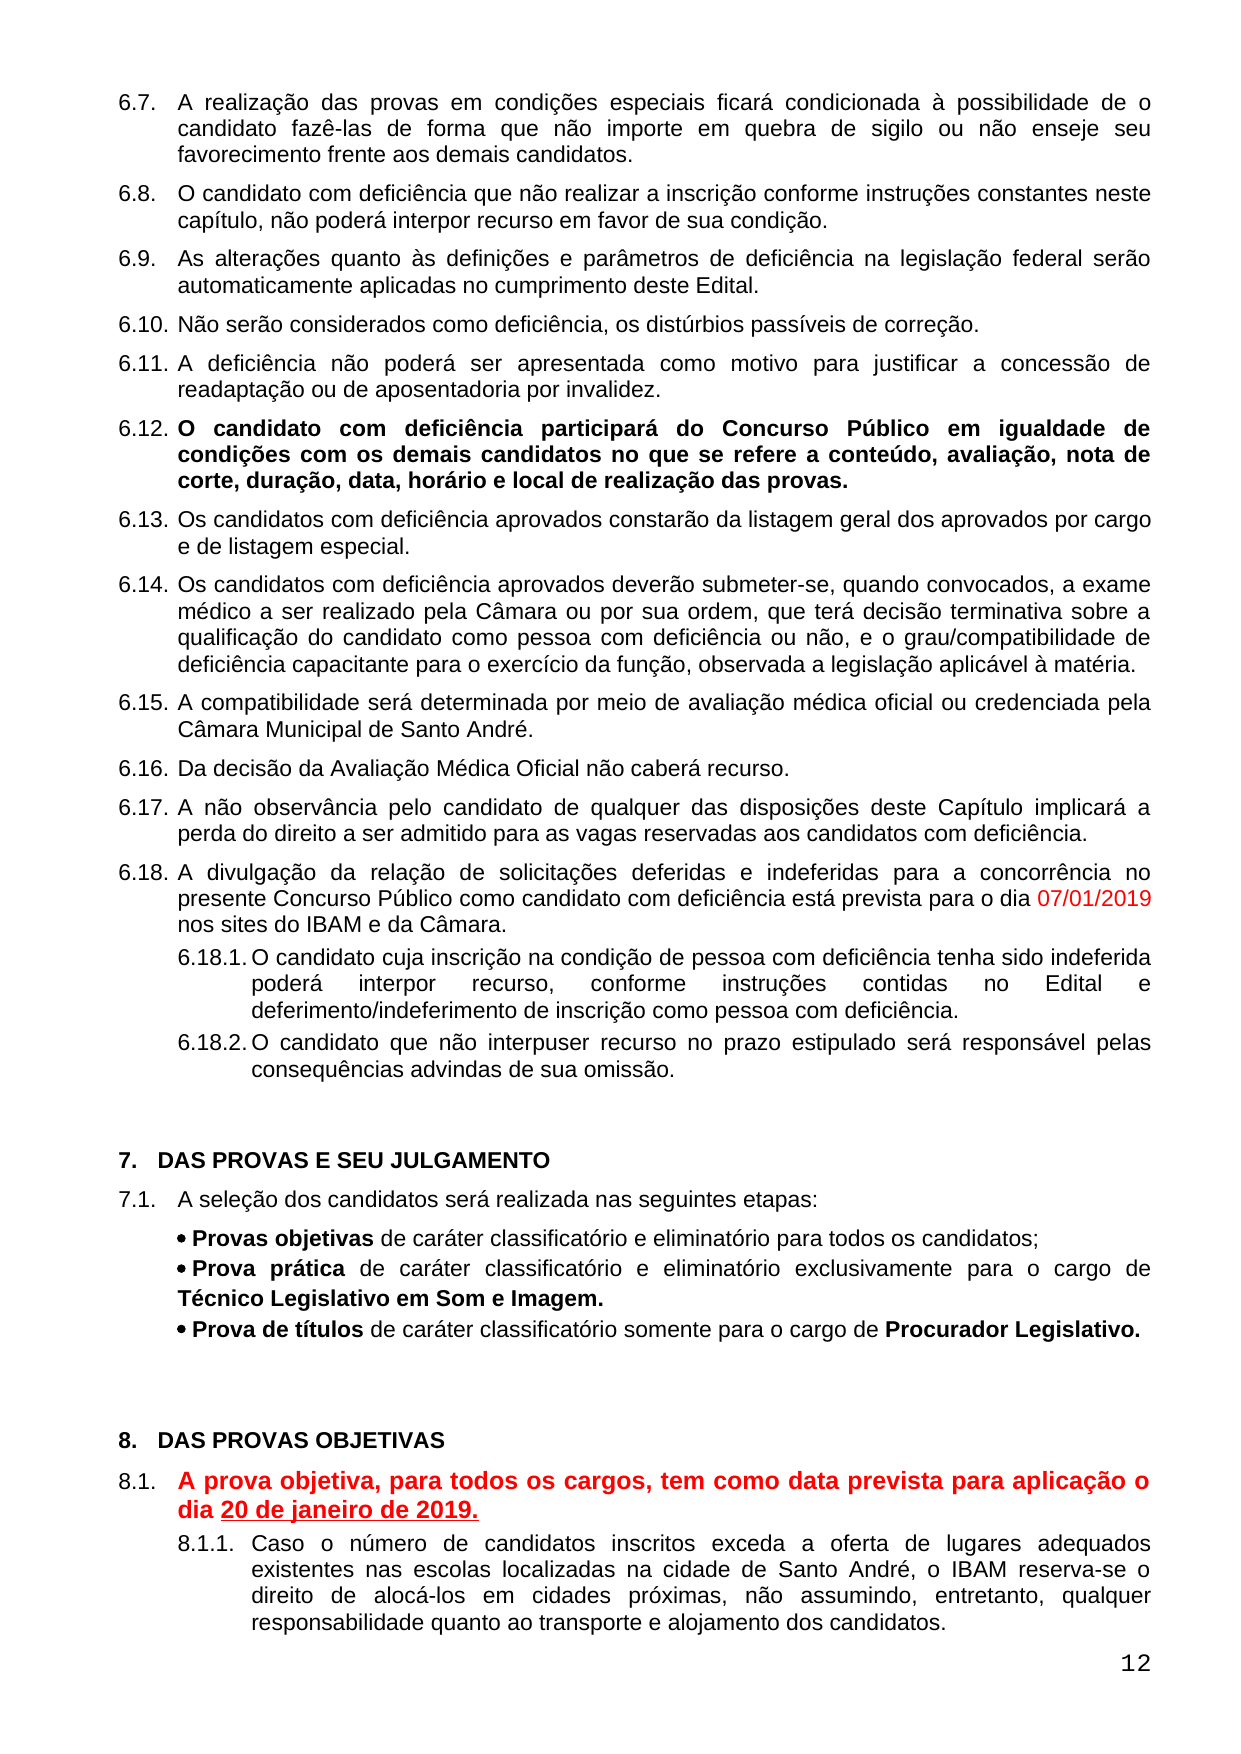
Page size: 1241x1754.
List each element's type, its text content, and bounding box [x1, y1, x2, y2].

list A prova objetiva, para todos os cargos, tem como data prevista para aplicação o dia 20 de janeiro de 2019. [118, 1466, 1152, 1523]
list O candidato que não interpuser recurso no prazo estipulado será responsável pelas consequências advindas de sua omissão. [177, 1029, 1152, 1082]
list O candidato com deficiência que não realizar a inscrição conforme instruções constantes neste capítulo, não poderá interpor recurso em favor de sua condição. [118, 180, 1152, 233]
list DAS PROVAS OBJETIVAS [118, 1427, 1152, 1453]
list Da decisão da Avaliação Médica Oficial não caberá recurso. [118, 754, 1152, 781]
list Os candidatos com deficiência aprovados deverão submeter-se, quando convocados, a exame médico a ser realizado pela Câmara ou por sua ordem, que terá decisão terminativa sobre a qualificação do candidato como pessoa com deficiência ou não, e o grau/compatibilidade de deficiência capacitante para o exercício da função, observada a legislação aplicável à matéria. [118, 571, 1152, 677]
list DAS PROVAS E SEU JULGAMENTO [118, 1147, 1152, 1173]
list A realização das provas em condições especiais ficará condicionada à possibilidade de o candidato fazê-las de forma que não importe em quebra de sigilo ou não enseje seu favorecimento frente aos demais candidatos. [118, 89, 1152, 168]
list A deficiência não poderá ser apresentada como motivo para justificar a concessão de readaptação ou de aposentadoria por invalidez. [118, 349, 1152, 402]
list Provas objetivas de caráter classificatório e eliminatório para todos os candidatos; [177, 1225, 1152, 1251]
list Caso o número de candidatos inscritos exceda a oferta de lugares adequados existentes nas escolas localizadas na cidade de Santo André, o IBAM reserva-se o direito de alocá-los em cidades próximas, não assumindo, entretanto, qualquer responsabilidade quanto ao transporte e alojamento dos candidatos. [177, 1529, 1152, 1635]
list As alterações quanto às definições e parâmetros de deficiência na legislação federal serão automaticamente aplicadas no cumprimento deste Edital. [118, 245, 1152, 298]
list A não observância pelo candidato de qualquer das disposições deste Capítulo implicará a perda do direito a ser admitido para as vagas reservadas aos candidatos com deficiência. [118, 793, 1152, 846]
list O candidato com deficiência participará do Concurso Público em igualdade de condições com os demais candidatos no que se refere a conteúdo, avaliação, nota de corte, duração, data, horário e local de realização das provas. [118, 415, 1152, 494]
list Não serão considerados como deficiência, os distúrbios passíveis de correção. [118, 311, 1152, 337]
list Prova de títulos de caráter classificatório somente para o cargo de Procurador Legislativo. [177, 1316, 1152, 1342]
list Prova prática de caráter classificatório e eliminatório exclusivamente para o cargo de Técnico Legislativo em Som e Imagem. [177, 1255, 1152, 1312]
list Os candidatos com deficiência aprovados constarão da listagem geral dos aprovados por cargo e de listagem especial. [118, 506, 1152, 559]
list O candidato cuja inscrição na condição de pessoa com deficiência tenha sido indeferida poderá interpor recurso, conforme instruções contidas no Edital e deferimento/indeferimento de inscrição como pessoa com deficiência. [177, 944, 1152, 1023]
list A seleção dos candidatos será realizada nas seguintes etapas: [118, 1186, 1152, 1212]
list A compatibilidade será determinada por meio de avaliação médica oficial ou credenciada pela Câmara Municipal de Santo André. [118, 689, 1152, 742]
list A divulgação da relação de solicitações deferidas e indeferidas para a concorrência no presente Concurso Público como candidato com deficiência está prevista para o dia 07/01/2019 nos sites do IBAM e da Câmara. [118, 859, 1152, 938]
